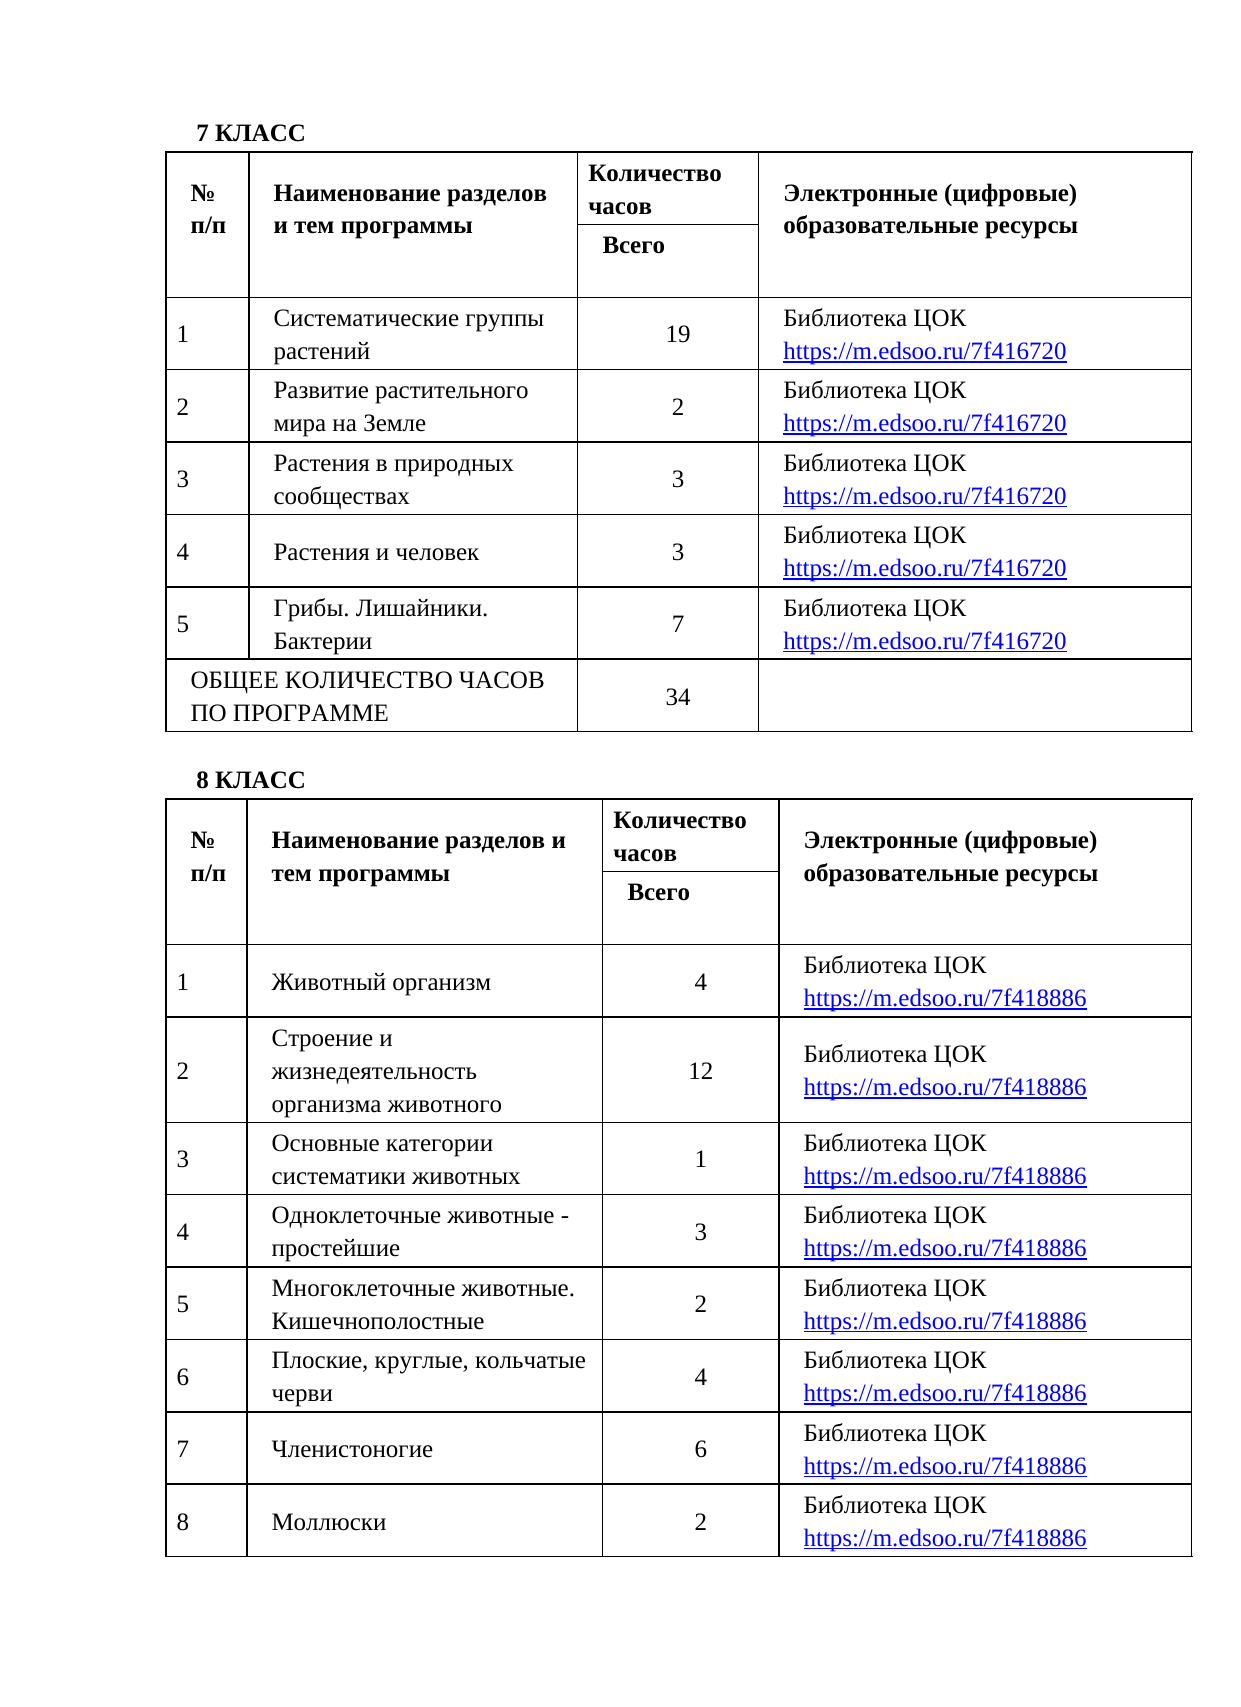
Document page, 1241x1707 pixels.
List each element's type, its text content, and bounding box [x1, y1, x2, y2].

table_cell Систематические группы растений [250, 298, 577, 369]
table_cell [780, 1485, 1191, 1556]
table_cell Библиотека ЦОК https://m.edsoo.ru/7f418886 [780, 1268, 1191, 1338]
table_cell 3 [603, 1195, 778, 1266]
table_cell 5 [167, 1268, 246, 1338]
table_header Наименование разделов и тем программы [250, 153, 577, 296]
table_cell Моллюски [248, 1485, 602, 1556]
table_cell Библиотека ЦОК https://m.edsoo.ru/7f418886 [780, 1123, 1191, 1194]
table_cell Библиотека ЦОК https://m.edsoo.ru/7f418886 [780, 1195, 1191, 1266]
table_cell Библиотека ЦОК https://m.edsoo.ru/7f416720 [759, 515, 1191, 586]
table_cell 7 [578, 588, 758, 658]
table_header № п/п [167, 153, 248, 296]
table_cell 3 [167, 1123, 246, 1194]
table_cell Библиотека ЦОК https://m.edsoo.ru/7f416720 [759, 443, 1191, 513]
table_cell Библиотека ЦОК https://m.edsoo.ru/7f418886 [780, 945, 1191, 1016]
table_cell Животный организм [248, 945, 602, 1016]
table_cell 19 [578, 298, 758, 369]
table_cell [780, 1340, 1191, 1411]
table_cell 1 [167, 298, 248, 369]
table_cell ОБЩЕЕ КОЛИЧЕСТВО ЧАСОВ ПО ПРОГРАММЕ [167, 660, 577, 731]
table_cell 7 [167, 1413, 246, 1483]
table_cell 2 [578, 370, 758, 441]
table_cell Библиотека ЦОК https://m.edsoo.ru/7f418886 [780, 1018, 1191, 1121]
table_header № п/п [167, 800, 246, 943]
table_cell 4 [603, 945, 778, 1016]
table_cell 5 [167, 588, 248, 658]
table_cell Грибы. Лишайники. Бактерии [250, 588, 577, 658]
table_cell Основные категории систематики животных [248, 1123, 602, 1194]
table_cell 3 [578, 515, 758, 586]
text 7 КЛАСС [190, 118, 1152, 147]
table_header Электронные (цифровые) образовательные ресурсы [759, 153, 1191, 296]
table_cell 4 [167, 515, 248, 586]
table_cell Плоские, круглые, кольчатые черви [248, 1340, 602, 1411]
table_cell 1 [167, 945, 246, 1016]
table_cell Всего [578, 225, 758, 296]
table_cell Растения и человек [250, 515, 577, 586]
table_cell 2 [167, 370, 248, 441]
table_cell 2 [603, 1485, 778, 1556]
table_cell 6 [167, 1340, 246, 1411]
table_cell Библиотека ЦОК https://m.edsoo.ru/7f416720 [759, 588, 1191, 658]
table_cell 3 [578, 443, 758, 513]
table_cell 3 [167, 443, 248, 513]
table_cell Многоклеточные животные. Кишечнополостные [248, 1268, 602, 1338]
table_cell 12 [603, 1018, 778, 1121]
table_cell Одноклеточные животные - простейшие [248, 1195, 602, 1266]
table_cell Развитие растительного мира на Земле [250, 370, 577, 441]
table_cell 2 [167, 1018, 246, 1121]
table_header Количество часов [603, 800, 778, 871]
table_cell Библиотека ЦОК https://m.edsoo.ru/7f416720 [759, 370, 1191, 441]
table_cell 2 [603, 1268, 778, 1338]
table_cell Членистоногие [248, 1413, 602, 1483]
table_cell 1 [603, 1123, 778, 1194]
table_cell 4 [167, 1195, 246, 1266]
table_cell [759, 660, 1191, 731]
table_header Наименование разделов и тем программы [248, 800, 602, 943]
table_cell Библиотека ЦОК https://m.edsoo.ru/7f416720 [759, 298, 1191, 369]
table_cell Растения в природных сообществах [250, 443, 577, 513]
table_cell Строение и жизнедеятельность организма животного [248, 1018, 602, 1121]
table_cell 6 [603, 1413, 778, 1483]
table_cell 4 [603, 1340, 778, 1411]
table_cell Всего [603, 872, 778, 943]
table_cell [780, 1413, 1191, 1483]
table_cell 8 [167, 1485, 246, 1556]
table_header Количество часов [578, 153, 758, 223]
table_cell 34 [578, 660, 758, 731]
text 8 КЛАСС [190, 765, 1152, 794]
table_header Электронные (цифровые) образовательные ресурсы [780, 800, 1191, 943]
